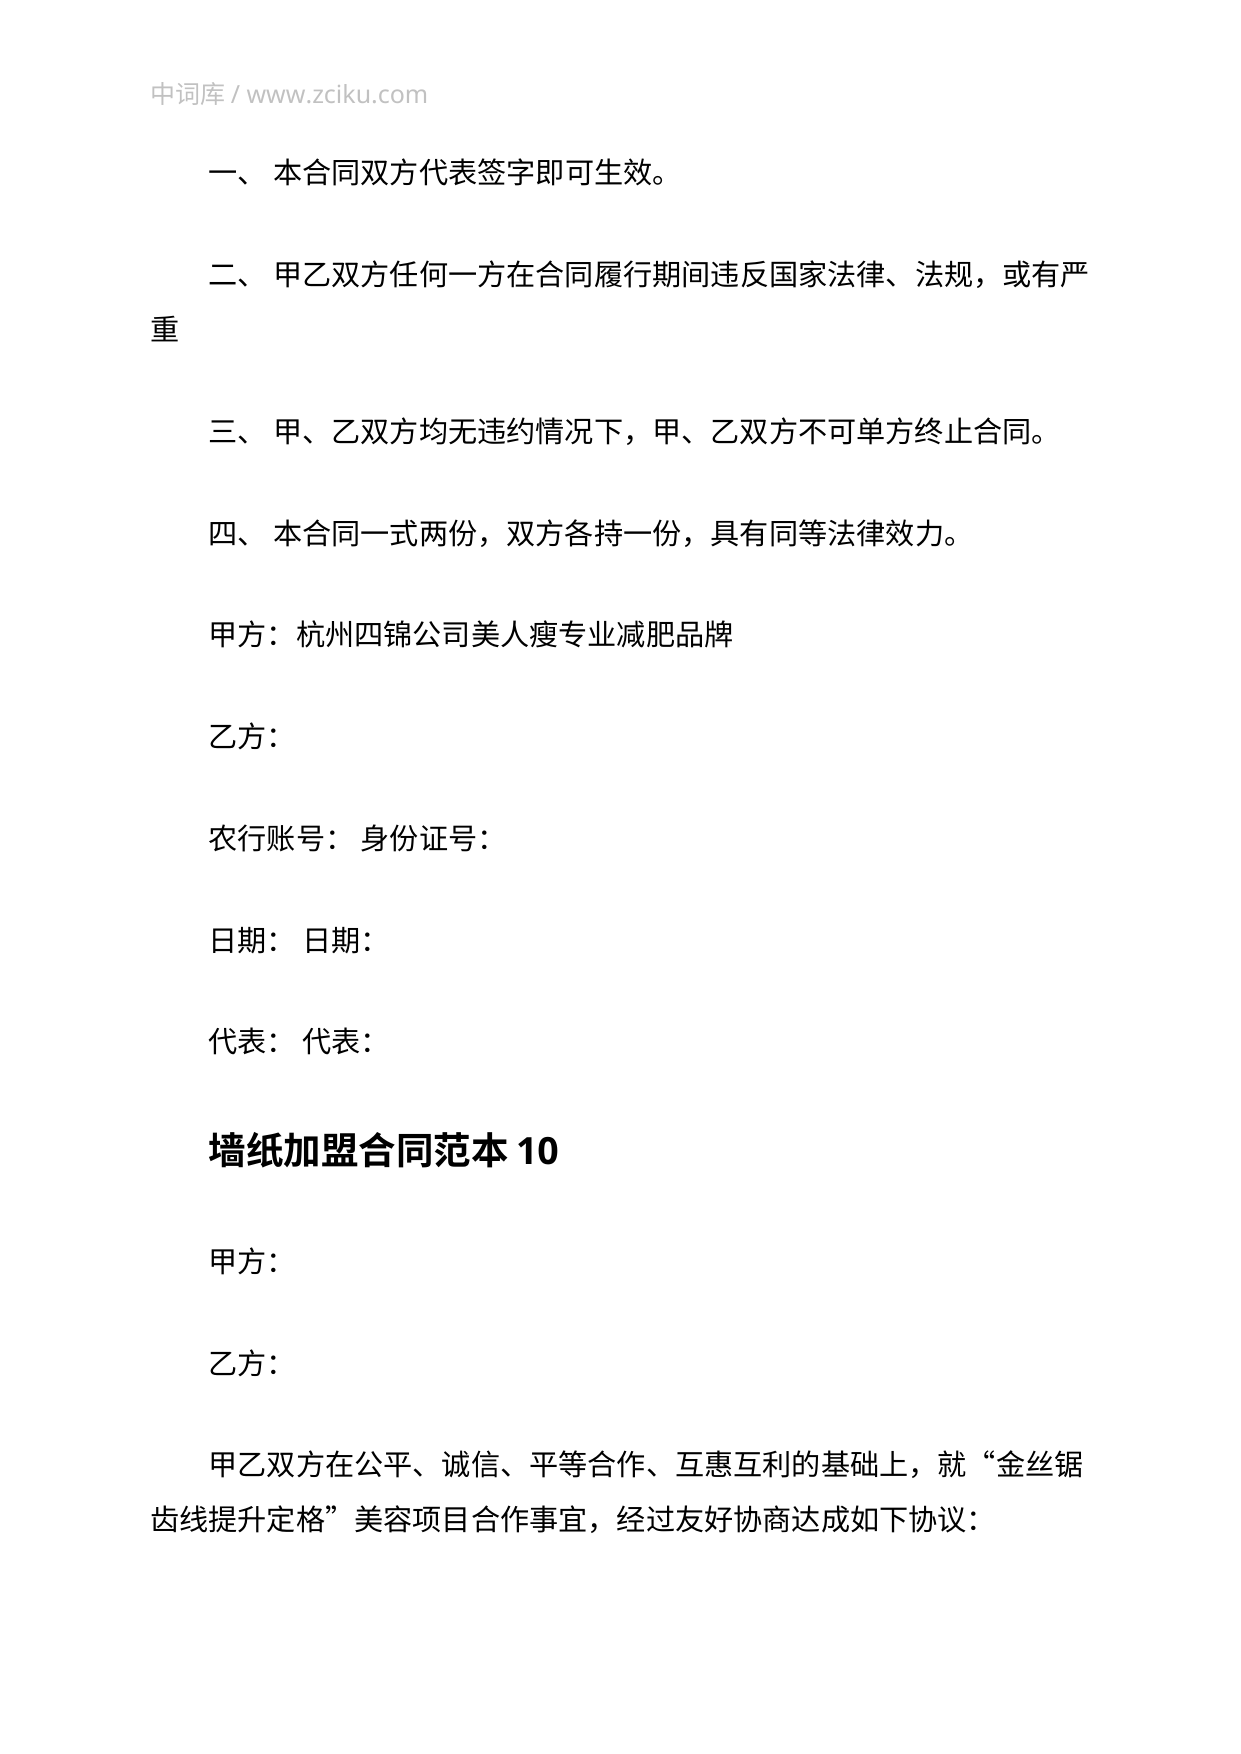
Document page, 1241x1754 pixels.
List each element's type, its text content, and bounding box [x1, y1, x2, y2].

text 乙方： [150, 714, 1090, 756]
text 乙方： [150, 1340, 1090, 1382]
text 四、 本合同一式两份，双方各持一份，具有同等法律效力。 [150, 510, 1090, 552]
text 甲方： [150, 1238, 1090, 1281]
text 日期： 日期： [150, 917, 1090, 959]
text 代表： 代表： [150, 1019, 1090, 1061]
text 一、 本合同双方代表签字即可生效。 [150, 150, 1090, 192]
text 二、 甲乙双方任何一方在合同履行期间违反国家法律、法规，或有严重 [150, 252, 1090, 349]
text 农行账号： 身份证号： [150, 816, 1090, 858]
text 墙纸加盟合同范本10 [150, 1121, 1090, 1175]
text 三、 甲、乙双方均无违约情况下，甲、乙双方不可单方终止合同。 [150, 408, 1090, 451]
text 甲乙双方在公平、诚信、平等合作、互惠互利的基础上，就“金丝锯齿线提升定格”美容项目合作事宜，经过友好协商达成如下协议： [150, 1442, 1090, 1539]
text 甲方：杭州四锦公司美人瘦专业减肥品牌 [150, 612, 1090, 654]
